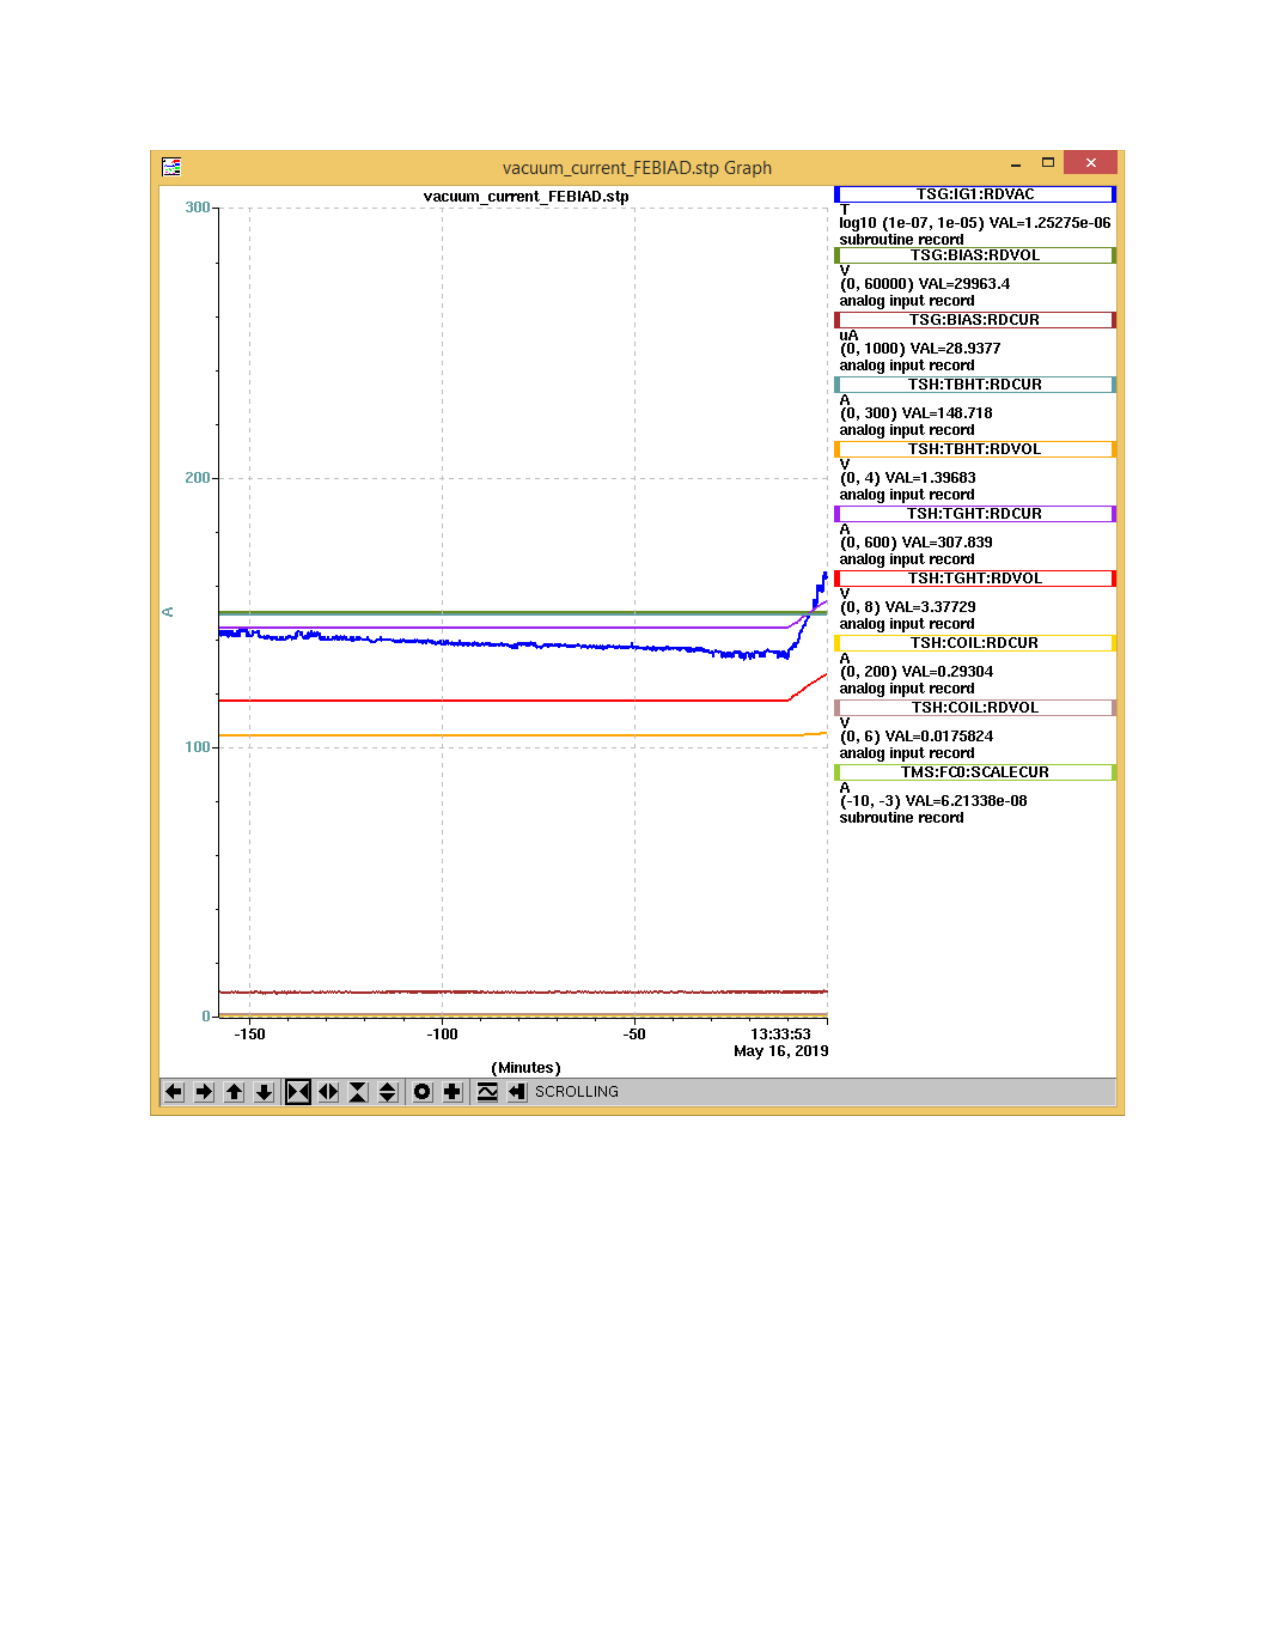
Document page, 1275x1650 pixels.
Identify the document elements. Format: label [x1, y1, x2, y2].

picture [150, 150, 1125, 1116]
